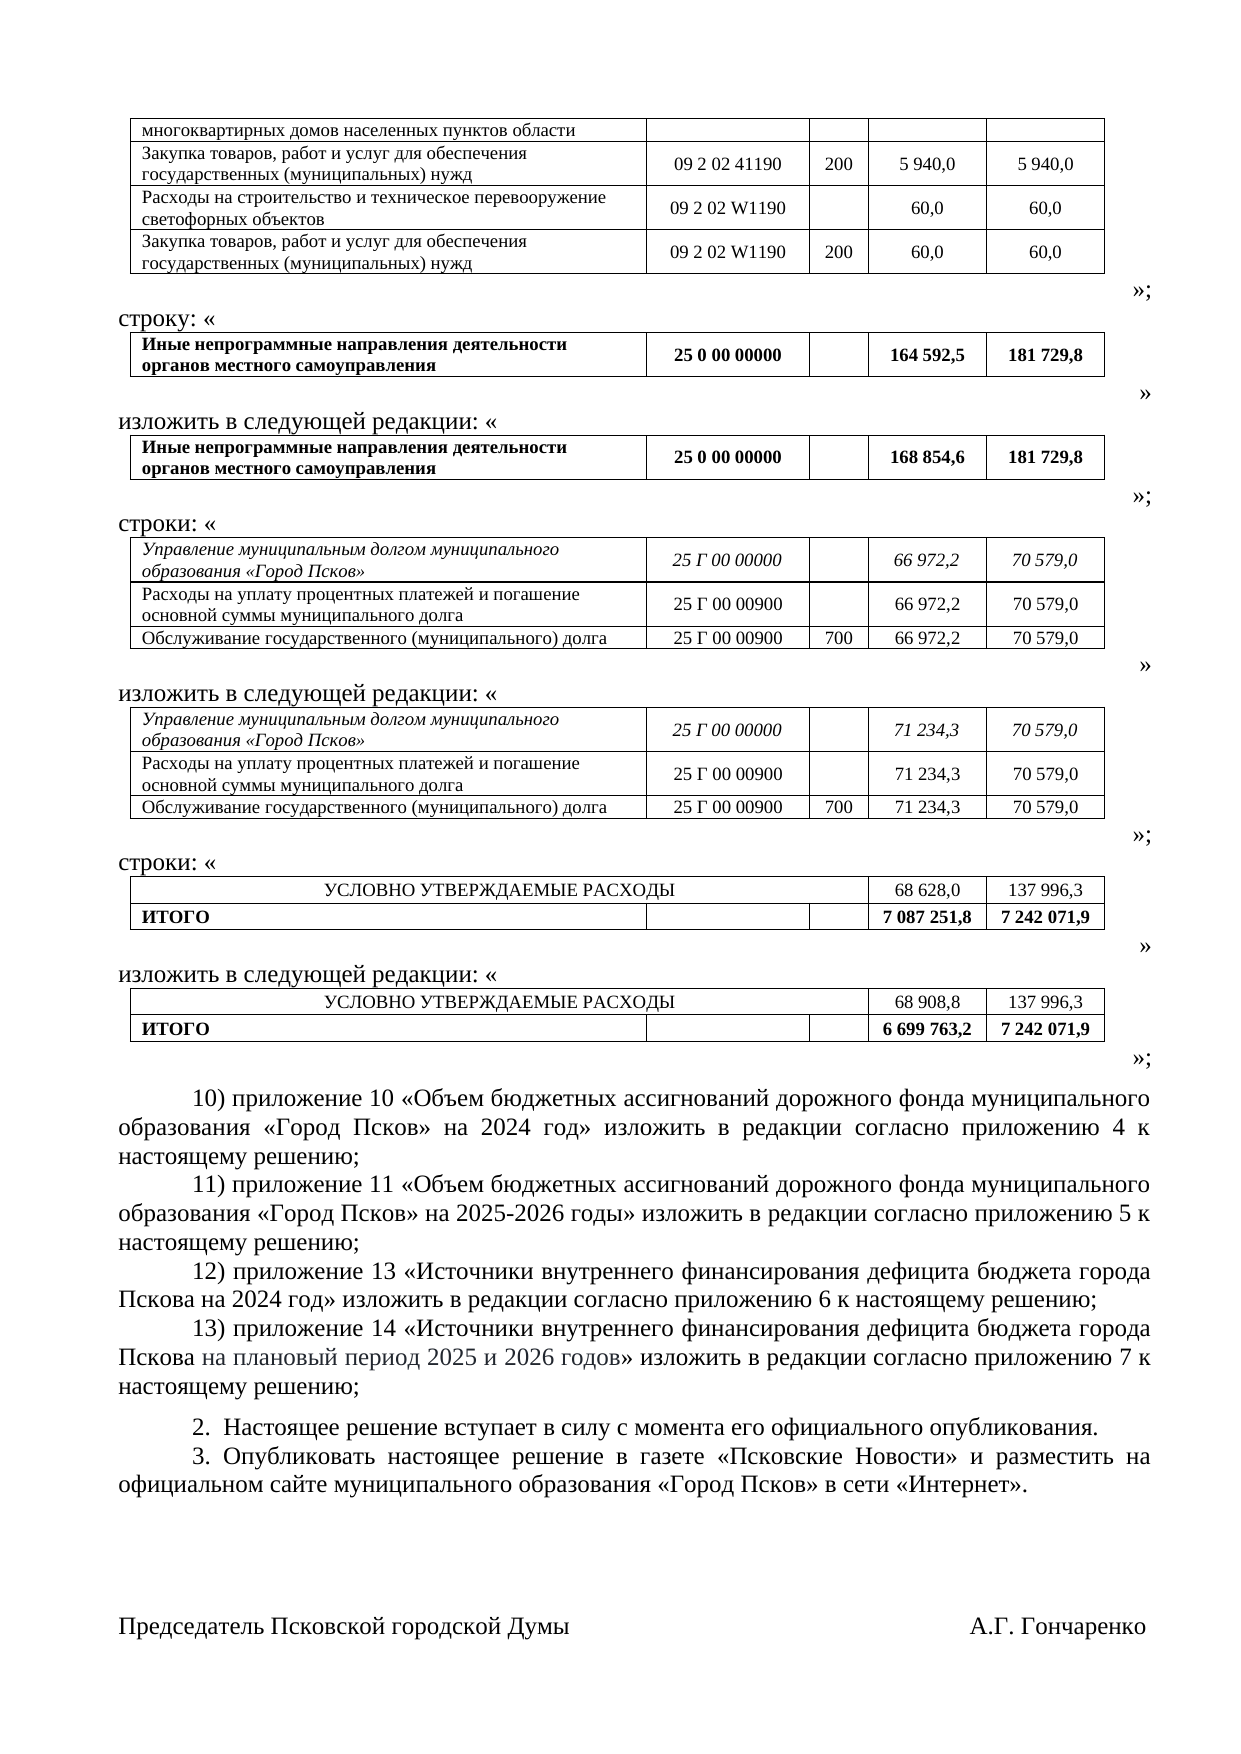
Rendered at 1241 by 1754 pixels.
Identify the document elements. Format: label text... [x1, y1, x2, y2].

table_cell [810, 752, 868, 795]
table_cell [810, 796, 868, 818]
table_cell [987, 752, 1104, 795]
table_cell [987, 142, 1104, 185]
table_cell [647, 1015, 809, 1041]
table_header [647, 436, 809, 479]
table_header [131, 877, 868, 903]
text » [118, 930, 1152, 959]
text 11) приложение 11 «Объем бюджетных ассигнований дорожного фонда муниципального образования «Город Псков» на 2025-2026 годы» изложить в редакции согласно приложению 5 к настоящему решению; [118, 1169, 1152, 1256]
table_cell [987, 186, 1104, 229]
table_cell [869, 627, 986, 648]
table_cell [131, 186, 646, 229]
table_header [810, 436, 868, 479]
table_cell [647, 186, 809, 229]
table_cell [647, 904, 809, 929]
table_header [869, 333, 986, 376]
text строку: « [118, 303, 1152, 332]
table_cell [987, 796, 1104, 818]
text Председатель Псковской городской Думы А.Г. Гончаренко [118, 1611, 1152, 1639]
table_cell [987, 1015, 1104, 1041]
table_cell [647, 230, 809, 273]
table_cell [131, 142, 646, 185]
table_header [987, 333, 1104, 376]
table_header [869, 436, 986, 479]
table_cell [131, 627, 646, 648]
text 3. Опубликовать настоящее решение в газете «Псковские Новости» и разместить на официальном сайте муниципального образования «Город Псков» в сети «Интернет». [118, 1441, 1152, 1498]
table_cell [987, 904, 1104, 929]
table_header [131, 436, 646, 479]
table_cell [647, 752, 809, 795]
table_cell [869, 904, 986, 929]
text изложить в следующей редакции: « [118, 406, 1152, 434]
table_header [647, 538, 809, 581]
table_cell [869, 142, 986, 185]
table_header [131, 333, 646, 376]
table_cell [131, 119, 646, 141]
text 2. Настоящее решение вступает в силу с момента его официального опубликования. [118, 1412, 1152, 1441]
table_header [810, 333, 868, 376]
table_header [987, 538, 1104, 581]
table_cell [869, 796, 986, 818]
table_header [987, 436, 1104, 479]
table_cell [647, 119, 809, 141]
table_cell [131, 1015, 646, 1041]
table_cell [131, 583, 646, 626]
text »; [118, 480, 1152, 508]
text строки: « [118, 847, 1152, 876]
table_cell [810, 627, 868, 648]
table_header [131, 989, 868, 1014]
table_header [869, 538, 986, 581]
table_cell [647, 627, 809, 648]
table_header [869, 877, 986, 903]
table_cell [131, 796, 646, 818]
text 12) приложение 13 «Источники внутреннего финансирования дефицита бюджета города Пскова на 2024 год» изложить в редакции согласно приложению 6 к настоящему решению; [118, 1256, 1152, 1313]
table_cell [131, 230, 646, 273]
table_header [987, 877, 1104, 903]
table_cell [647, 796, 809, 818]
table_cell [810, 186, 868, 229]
text изложить в следующей редакции: « [118, 678, 1152, 707]
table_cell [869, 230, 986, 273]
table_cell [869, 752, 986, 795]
text 13) приложение 14 «Источники внутреннего финансирования дефицита бюджета города Пскова на плановый период 2025 и 2026 годов» изложить в редакции согласно приложению 7 к настоящему решению; [118, 1313, 1152, 1399]
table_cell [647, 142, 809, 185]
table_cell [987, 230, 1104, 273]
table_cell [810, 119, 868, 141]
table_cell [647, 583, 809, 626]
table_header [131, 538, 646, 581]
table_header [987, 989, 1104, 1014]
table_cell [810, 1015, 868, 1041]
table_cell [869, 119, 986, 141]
text » [118, 377, 1152, 406]
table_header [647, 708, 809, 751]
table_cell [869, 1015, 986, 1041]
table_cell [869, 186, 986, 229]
text » [118, 649, 1152, 678]
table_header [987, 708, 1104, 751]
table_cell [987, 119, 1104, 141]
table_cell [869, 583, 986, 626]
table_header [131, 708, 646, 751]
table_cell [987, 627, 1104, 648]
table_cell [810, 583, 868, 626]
text »; [118, 274, 1152, 303]
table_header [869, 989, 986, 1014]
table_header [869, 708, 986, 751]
text изложить в следующей редакции: « [118, 959, 1152, 988]
text »; [118, 1042, 1152, 1071]
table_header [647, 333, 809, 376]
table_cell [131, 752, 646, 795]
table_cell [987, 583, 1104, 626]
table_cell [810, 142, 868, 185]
text »; [118, 819, 1152, 847]
text строки: « [118, 508, 1152, 537]
text 10) приложение 10 «Объем бюджетных ассигнований дорожного фонда муниципального образования «Город Псков» на 2024 год» изложить в редакции согласно приложению 4 к настоящему решению; [118, 1083, 1152, 1169]
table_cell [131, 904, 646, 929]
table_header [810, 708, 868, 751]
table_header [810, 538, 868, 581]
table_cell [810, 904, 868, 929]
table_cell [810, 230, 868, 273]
